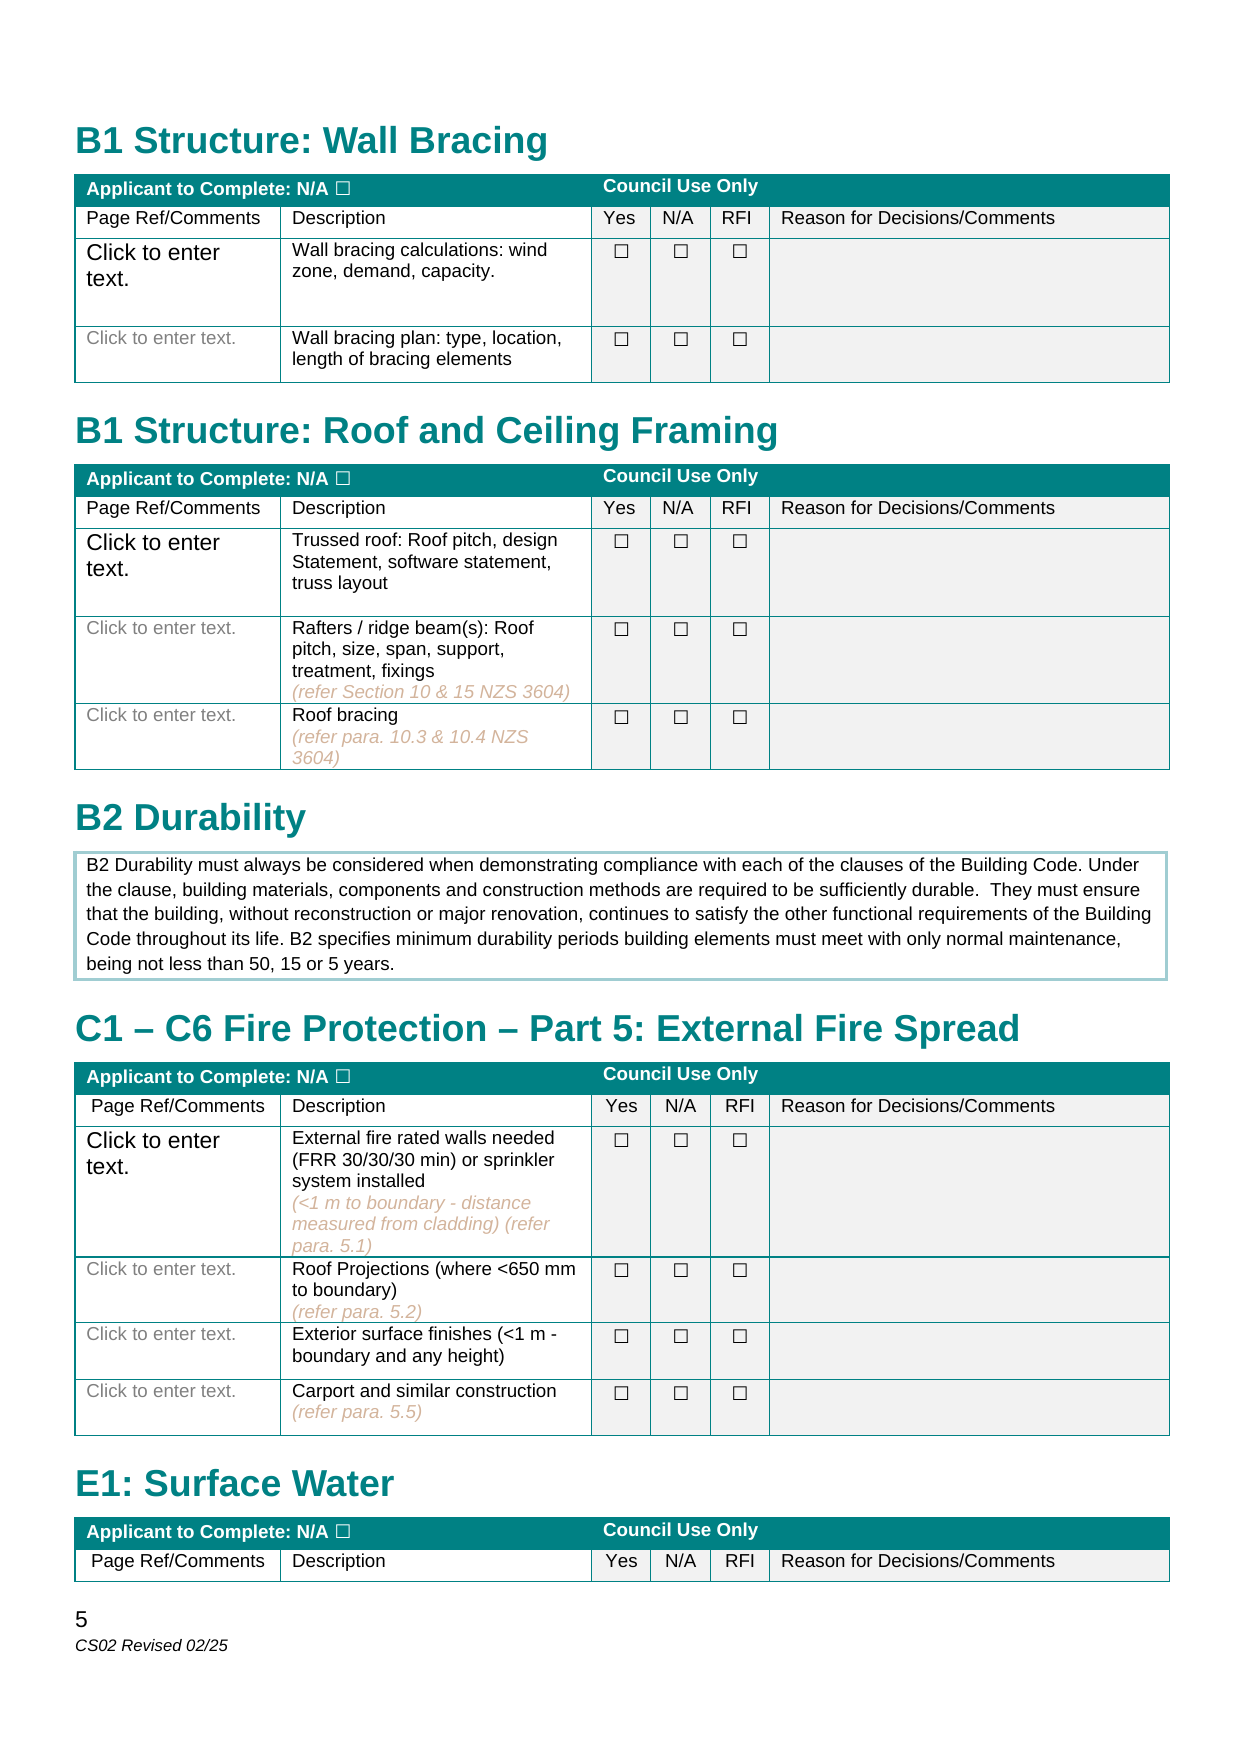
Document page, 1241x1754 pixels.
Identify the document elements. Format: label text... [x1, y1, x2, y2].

table_cell Yes [592, 1550, 650, 1581]
table_cell N/A [651, 207, 710, 238]
table_cell Page Ref/Comments [76, 1095, 280, 1126]
table_cell [76, 1127, 280, 1256]
table_cell External fire rated walls needed (FRR 30/30/30 min) or sprinkler system installed (<1 m to boundary - distance measured from cladding) (refer para. 5.1) [281, 1127, 591, 1256]
subtitle B1 Structure: Roof and Ceiling Framing [75, 408, 1165, 451]
table_cell Description [281, 1550, 591, 1581]
table_cell [76, 704, 280, 769]
table_cell Yes [592, 497, 650, 528]
table_cell Reason for Decisions/Comments [770, 1550, 1169, 1581]
table_cell N/A [651, 1095, 710, 1126]
table_cell Page Ref/Comments [76, 497, 280, 528]
table_cell [770, 1380, 1169, 1435]
subtitle E1: Surface Water [75, 1461, 1165, 1504]
table_cell Page Ref/Comments [76, 207, 280, 238]
table_cell [76, 327, 280, 382]
table_cell [770, 327, 1169, 382]
table_cell [76, 1380, 280, 1435]
table_cell Roof bracing (refer para. 10.3 & 10.4 NZS 3604) [281, 704, 591, 769]
table_cell RFI [711, 497, 769, 528]
table_cell Trussed roof: Roof pitch, design Statement, software statement, truss layout [281, 529, 591, 616]
table_cell Description [281, 207, 591, 238]
table_cell [770, 239, 1169, 326]
table_cell [76, 617, 280, 703]
table_header Council Use Only [592, 1518, 1169, 1549]
table_cell RFI [711, 1095, 769, 1126]
table_header Council Use Only [592, 175, 1169, 206]
table_cell Reason for Decisions/Comments [770, 1095, 1169, 1126]
table_cell [770, 704, 1169, 769]
subtitle C1 – C6 Fire Protection – Part 5: External Fire Spread [75, 1006, 1165, 1049]
table_header Council Use Only [592, 465, 1169, 496]
table_cell [76, 239, 280, 326]
table_cell Rafters / ridge beam(s): Roof pitch, size, span, support, treatment, fixings (refer Section 10 & 15 NZS 3604) [281, 617, 591, 703]
table_cell Carport and similar construction (refer para. 5.5) [281, 1380, 591, 1435]
table_cell Reason for Decisions/Comments [770, 497, 1169, 528]
table_cell [76, 1323, 280, 1379]
table_header Applicant to Complete: N/A [76, 1063, 591, 1094]
table_cell Exterior surface finishes (<1 m - boundary and any height) [281, 1323, 591, 1379]
table_cell RFI [711, 1550, 769, 1581]
table_header B2 Durability must always be considered when demonstrating compliance with each of the clauses of the Building Code. Under the clause, building materials, components and construction methods are required to be sufficiently durable. They must ensure that the building, without reconstruction or major renovation, continues to satisfy the other functional requirements of the Building Code throughout its life. B2 specifies minimum durability periods building elements must meet with only normal maintenance, being not less than 50, 15 or 5 years. [77, 854, 1165, 978]
table_cell Description [281, 1095, 591, 1126]
table_cell [770, 1323, 1169, 1379]
table_header Applicant to Complete: N/A [76, 465, 591, 496]
table_cell RFI [711, 207, 769, 238]
table_cell [770, 1127, 1169, 1256]
table_cell Wall bracing calculations: wind zone, demand, capacity. [281, 239, 591, 326]
table_cell Reason for Decisions/Comments [770, 207, 1169, 238]
table_cell [76, 529, 280, 616]
table_cell [770, 529, 1169, 616]
table_cell [76, 1258, 280, 1322]
table_cell Page Ref/Comments [76, 1550, 280, 1581]
table_cell Yes [592, 1095, 650, 1126]
table_cell [770, 617, 1169, 703]
table_header Council Use Only [592, 1063, 1169, 1094]
table_cell Roof Projections (where <650 mm to boundary) (refer para. 5.2) [281, 1258, 591, 1322]
table_cell N/A [651, 1550, 710, 1581]
table_cell Description [281, 497, 591, 528]
subtitle B2 Durability [75, 795, 1165, 838]
subtitle B1 Structure: Wall Bracing [75, 118, 1165, 161]
table_cell N/A [651, 497, 710, 528]
table_header Applicant to Complete: N/A [76, 175, 591, 206]
table_cell [770, 1258, 1169, 1322]
table_header Applicant to Complete: N/A [76, 1518, 591, 1549]
table_cell Yes [592, 207, 650, 238]
table_cell Wall bracing plan: type, location, length of bracing elements [281, 327, 591, 382]
